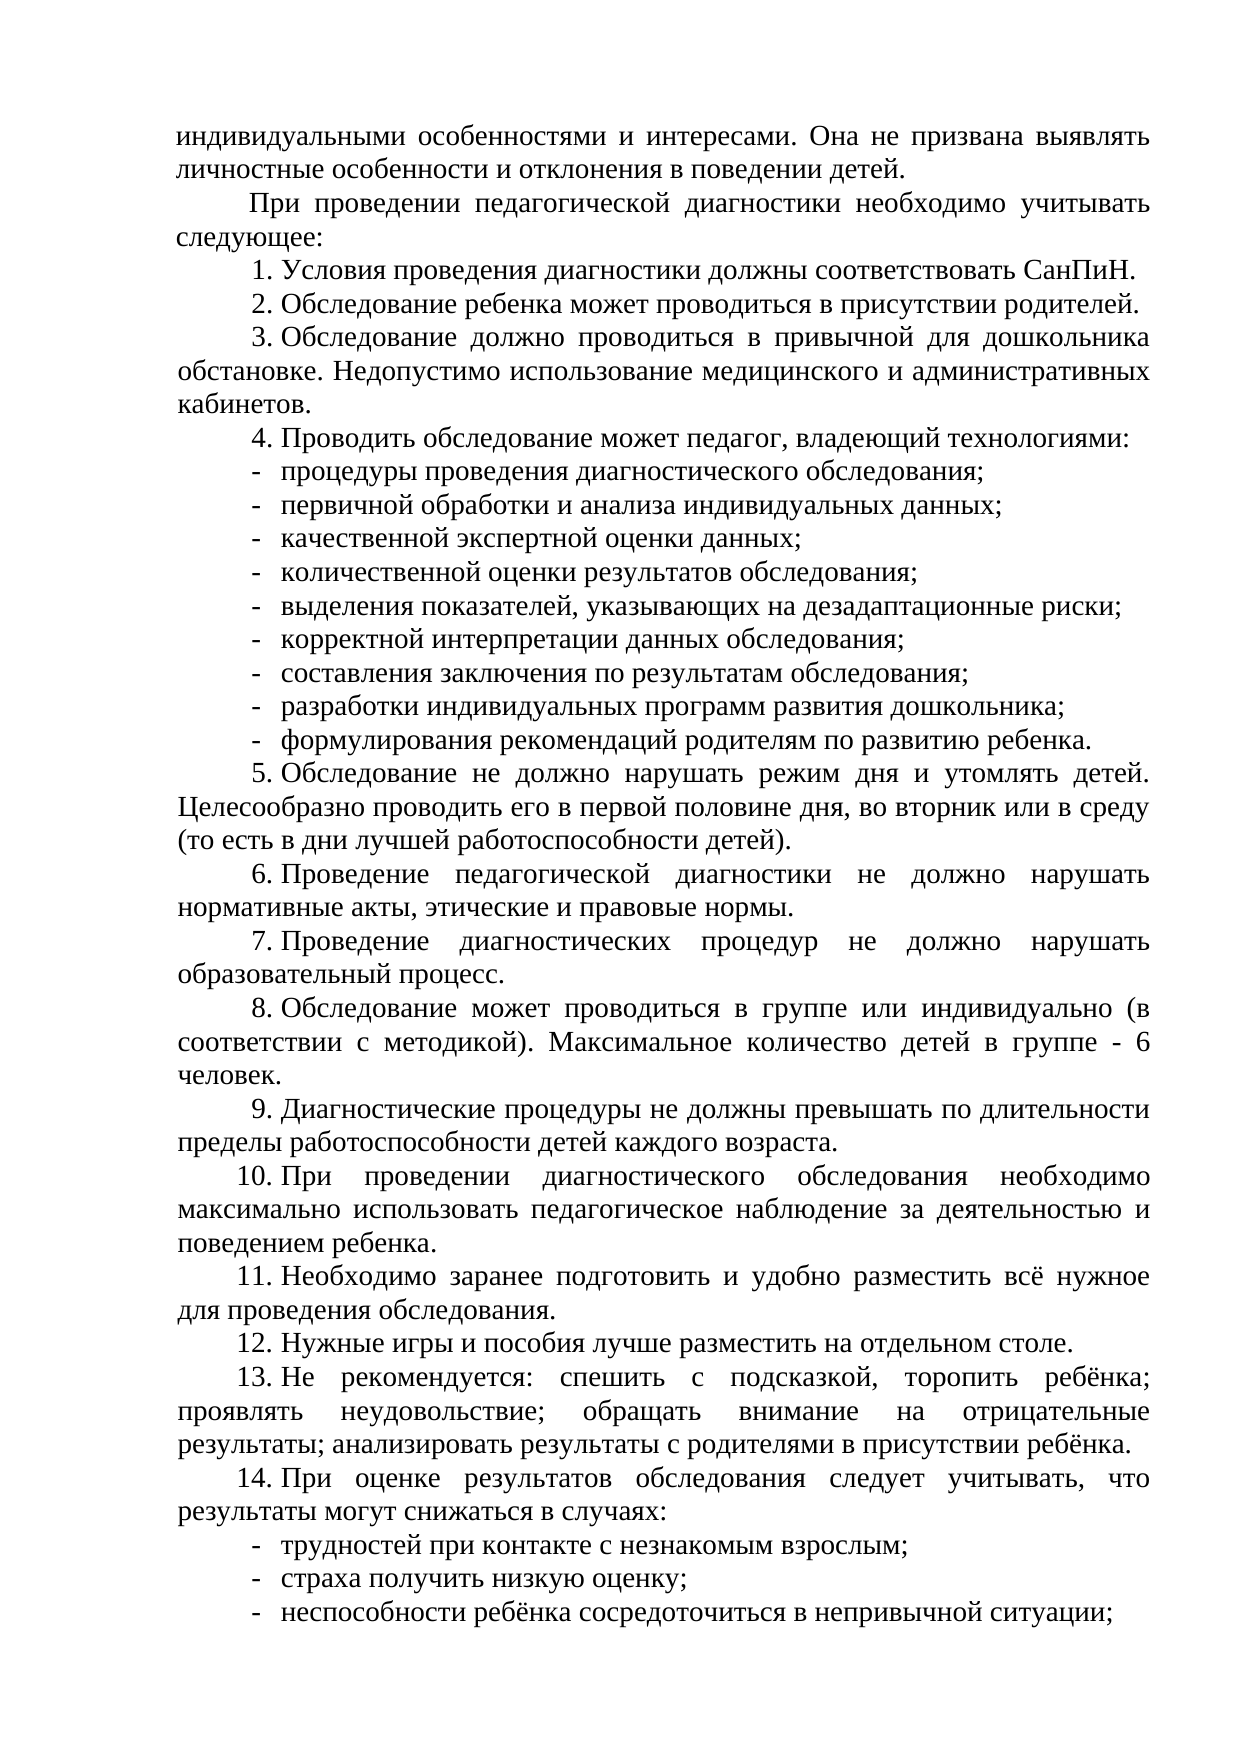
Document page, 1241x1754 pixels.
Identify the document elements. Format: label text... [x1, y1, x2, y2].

list трудностей при контакте с незнакомым взрослым; [177, 1527, 1151, 1560]
list Обследование ребенка может проводиться в присутствии родителей. [177, 286, 1151, 319]
list При оценке результатов обследования следует учитывать, что результаты могут снижаться в случаях: [177, 1460, 1151, 1527]
list процедуры проведения диагностического обследования; [177, 453, 1151, 487]
list Обследование не должно нарушать режим дня и утомлять детей. Целесообразно проводить его в первой половине дня, во вторник или в среду (то есть в дни лучшей работоспособности детей). [177, 755, 1151, 856]
list Проведение педагогической диагностики не должно нарушать нормативные акты, этические и правовые нормы. [177, 856, 1151, 923]
list Диагностические процедуры не должны превышать по длительности пределы работоспособности детей каждого возраста. [177, 1091, 1151, 1158]
list первичной обработки и анализа индивидуальных данных; [177, 487, 1151, 521]
text При проведении педагогической диагностики необходимо учитывать следующее: [176, 185, 1151, 252]
list Проведение диагностических процедур не должно нарушать образовательный процесс. [177, 923, 1151, 990]
list Необходимо заранее подготовить и удобно разместить всё нужное для проведения обследования. [177, 1258, 1151, 1326]
list При проведении диагностического обследования необходимо максимально использовать педагогическое наблюдение за деятельностью и поведением ребенка. [177, 1158, 1151, 1258]
list неспособности ребёнка сосредоточиться в непривычной ситуации; [177, 1594, 1151, 1627]
list Обследование должно проводиться в привычной для дошкольника обстановке. Недопустимо использование медицинского и административных кабинетов. [177, 319, 1151, 420]
list качественной экспертной оценки данных; [177, 521, 1151, 554]
list количественной оценки результатов обследования; [177, 554, 1151, 588]
list Проводить обследование может педагог, владеющий технологиями: [177, 420, 1151, 453]
list формулирования рекомендаций родителям по развитию ребенка. [177, 722, 1151, 755]
list выделения показателей, указывающих на дезадаптационные риски; [177, 588, 1151, 621]
list Не рекомендуется: спешить с подсказкой, торопить ребёнка; проявлять неудовольствие; обращать внимание на отрицательные результаты; анализировать результаты с родителями в присутствии ребёнка. [177, 1359, 1151, 1460]
list разработки индивидуальных программ развития дошкольника; [177, 688, 1151, 722]
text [176, 118, 1151, 185]
list страха получить низкую оценку; [177, 1560, 1151, 1594]
list составления заключения по результатам обследования; [177, 655, 1151, 688]
list корректной интерпретации данных обследования; [177, 621, 1151, 655]
list Обследование может проводиться в группе или индивидуально (в соответствии с методикой). Максимальное количество детей в группе - 6 человек. [177, 990, 1151, 1091]
list Нужные игры и пособия лучше разместить на отдельном столе. [177, 1326, 1151, 1359]
list Условия проведения диагностики должны соответствовать СанПиН. [177, 252, 1151, 286]
